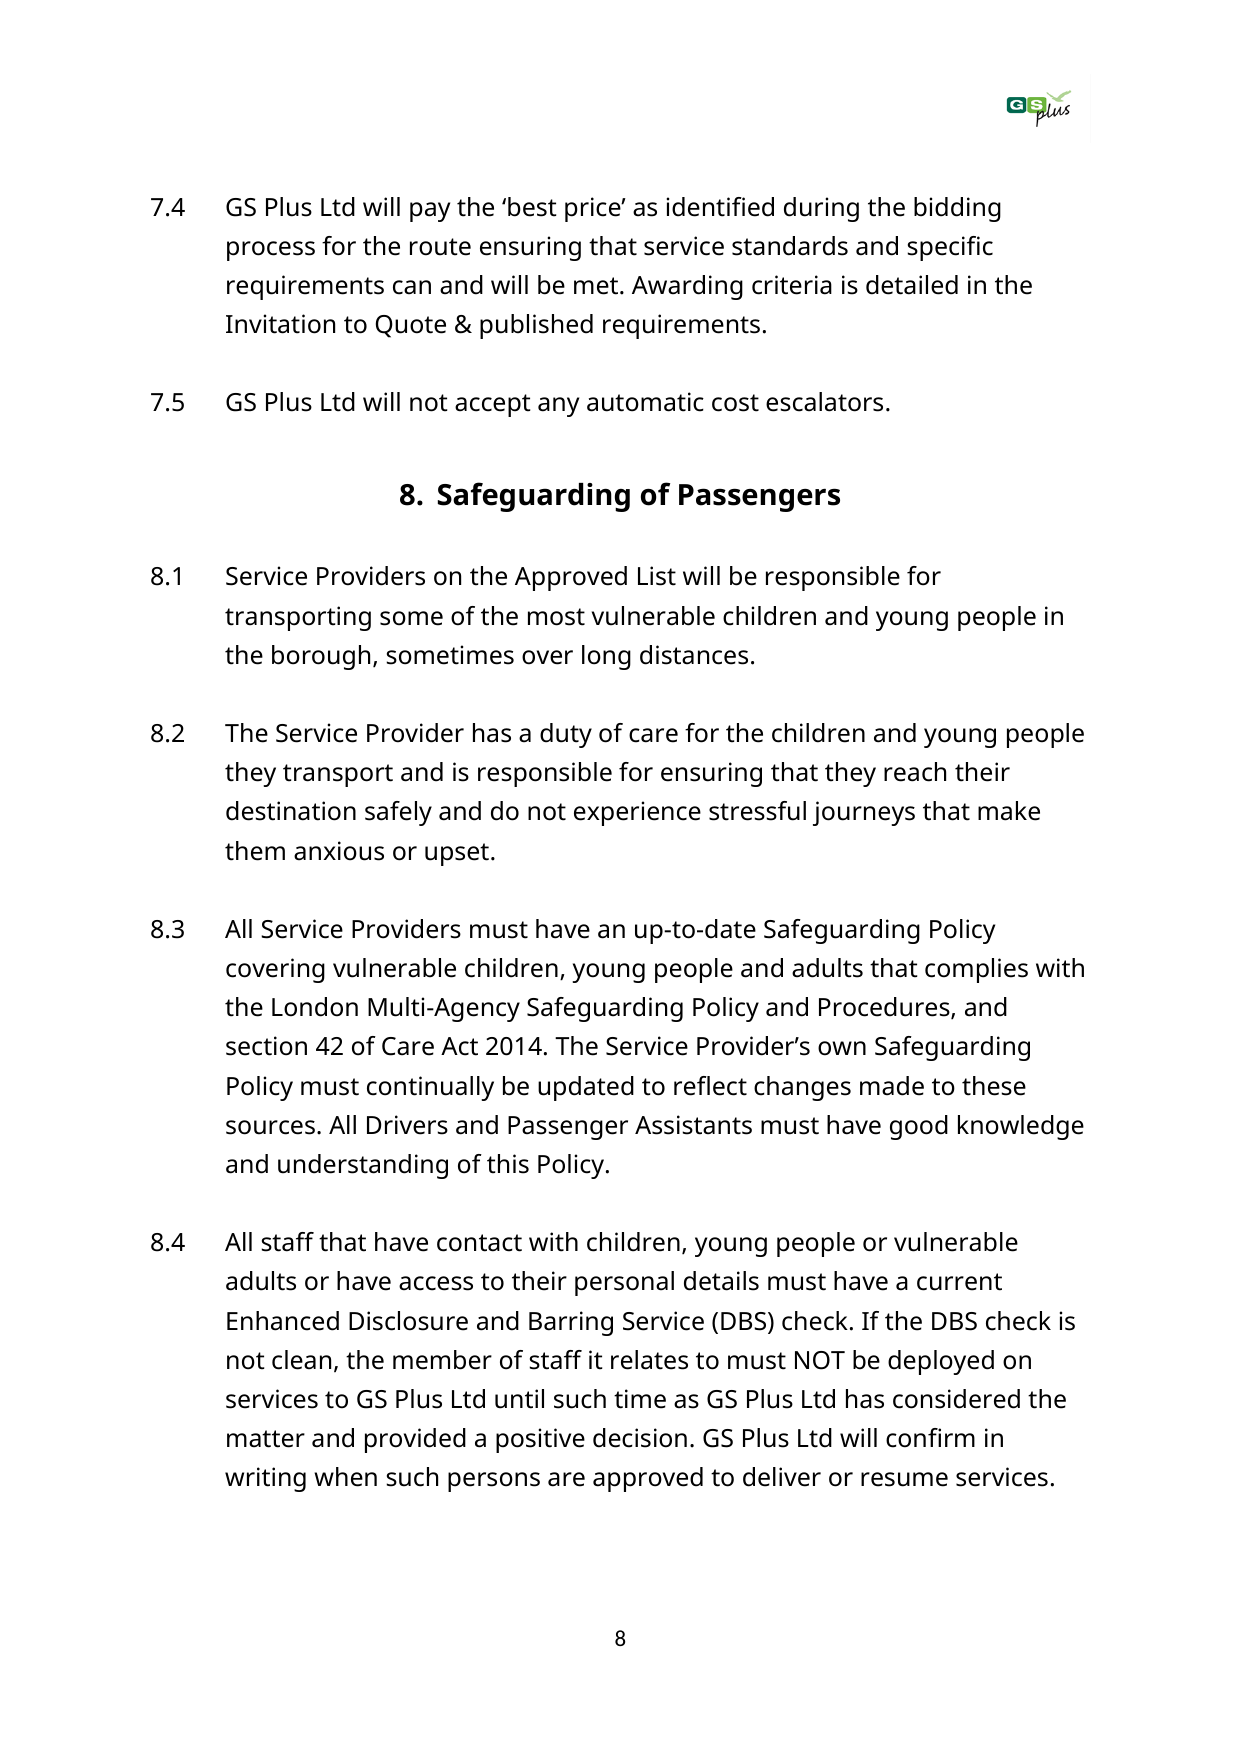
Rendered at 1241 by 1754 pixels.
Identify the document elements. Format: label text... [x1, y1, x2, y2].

list The Service Provider has a duty of care for the children and young people they transport and is responsible for ensuring that they reach their destination safely and do not experience stressful journeys that make them anxious or upset. [150, 716, 1090, 867]
picture [987, 73, 1091, 143]
subtitle Safeguarding of Passengers [150, 474, 1090, 514]
list GS Plus Ltd will pay the ‘best price’ as identified during the bidding process for the route ensuring that service standards and specific requirements can and will be met. Awarding criteria is detailed in the Invitation to Quote & published requirements. [150, 189, 1090, 341]
list GS Plus Ltd will not accept any automatic cost escalators. [150, 385, 1090, 419]
list Service Providers on the Approved List will be responsible for transporting some of the most vulnerable children and young people in the borough, sometimes over long distances. [150, 559, 1090, 671]
list All staff that have contact with children, young people or vulnerable adults or have access to their personal details must have a current Enhanced Disclosure and Barring Service (DBS) check. If the DBS check is not clean, the member of staff it relates to must NOT be deployed on services to GS Plus Ltd until such time as GS Plus Ltd has considered the matter and provided a positive decision. GS Plus Ltd will confirm in writing when such persons are approved to deliver or resume services. [150, 1225, 1090, 1494]
list All Service Providers must have an up-to-date Safeguarding Policy covering vulnerable children, young people and adults that complies with the London Multi-Agency Safeguarding Policy and Procedures, and section 42 of Care Act 2014. The Service Provider’s own Safeguarding Policy must continually be updated to reflect changes made to these sources. All Drivers and Passenger Assistants must have good knowledge and understanding of this Policy. [150, 911, 1090, 1181]
